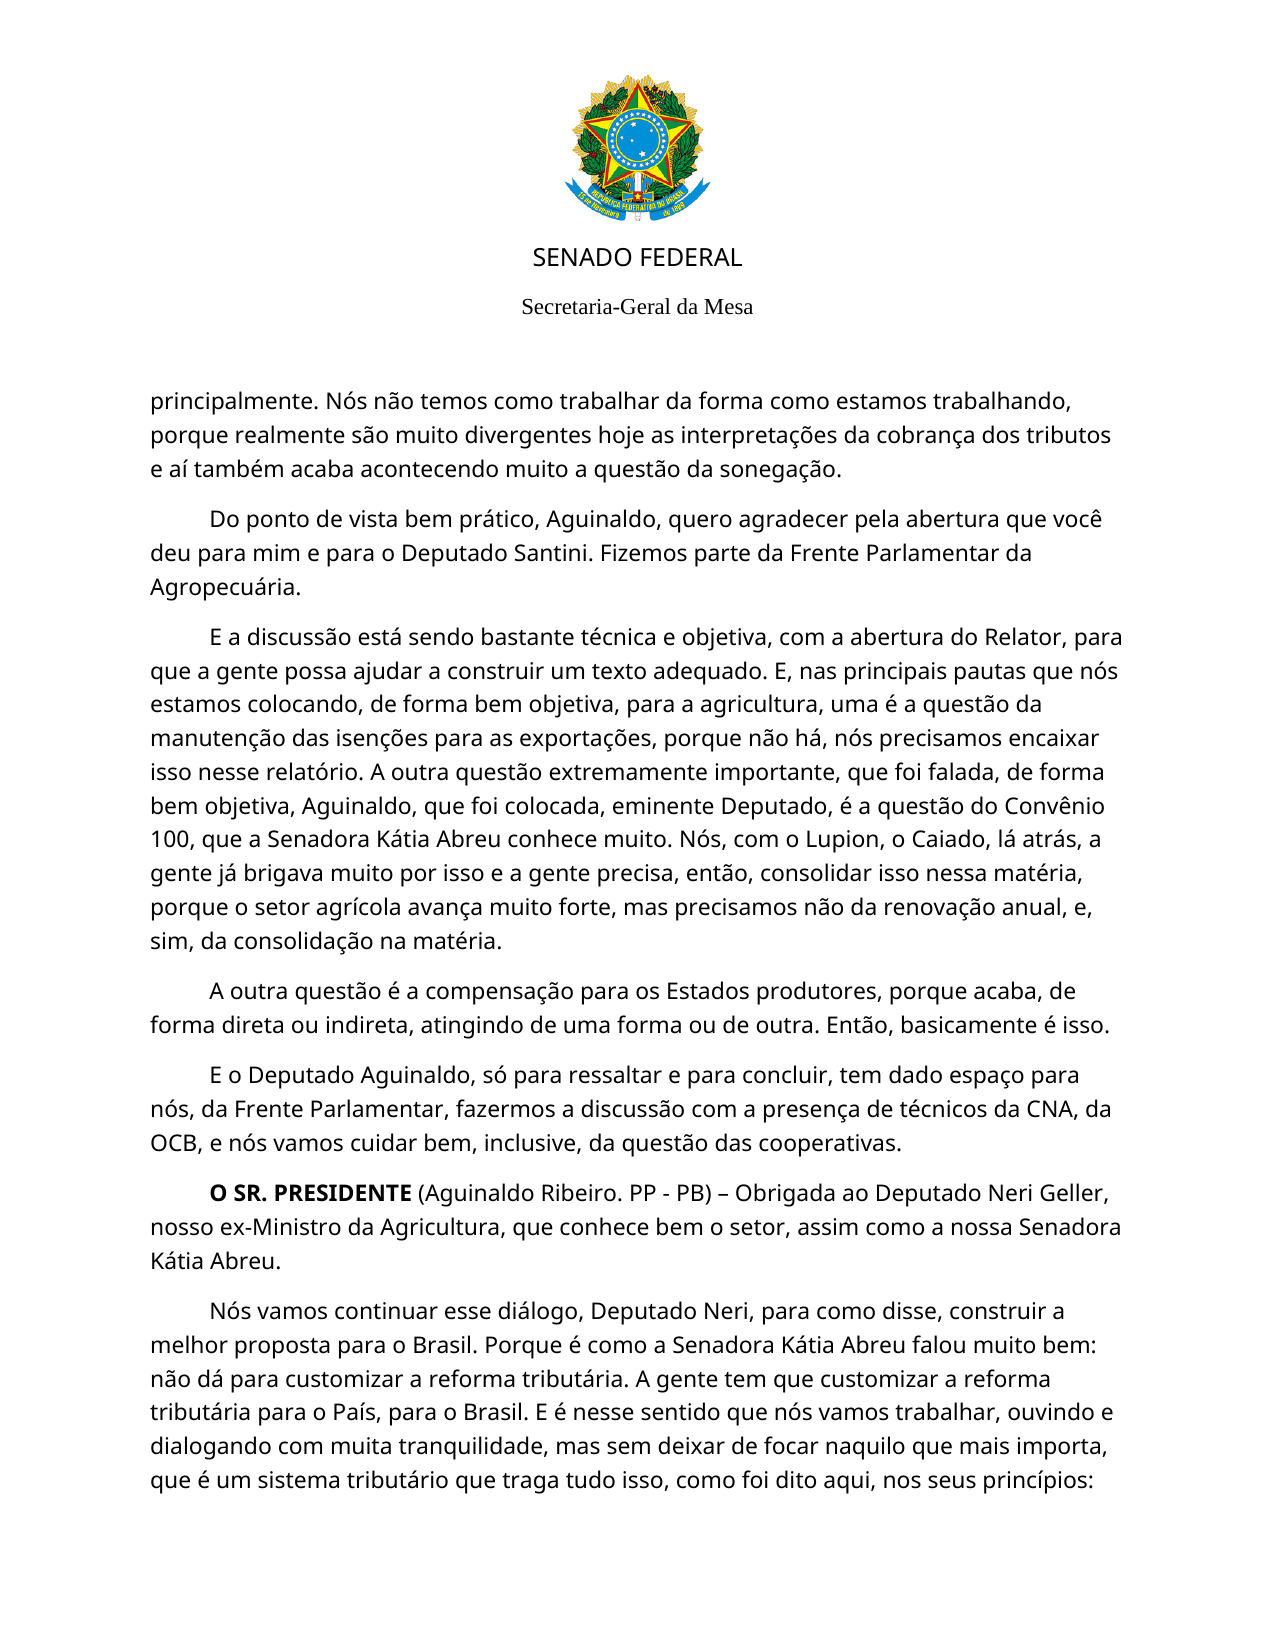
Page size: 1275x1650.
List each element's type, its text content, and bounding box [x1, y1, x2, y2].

text O SR. PRESIDENTE (Aguinaldo Ribeiro. PP - PB) – Obrigada ao Deputado Neri Geller, nosso ex-Ministro da Agricultura, que conhece bem o setor, assim como a nossa Senadora Kátia Abreu. [150, 1177, 1125, 1276]
text E o Deputado Aguinaldo, só para ressaltar e para concluir, tem dado espaço para nós, da Frente Parlamentar, fazermos a discussão com a presença de técnicos da CNA, da OCB, e nós vamos cuidar bem, inclusive, da questão das cooperativas. [150, 1059, 1125, 1158]
picture [564, 75, 711, 221]
text E a discussão está sendo bastante técnica e objetiva, com a abertura do Relator, para que a gente possa ajudar a construir um texto adequado. E, nas principais pautas que nós estamos colocando, de forma bem objetiva, para a agricultura, uma é a questão da manutenção das isenções para as exportações, porque não há, nós precisamos encaixar isso nesse relatório. A outra questão extremamente importante, que foi falada, de forma bem objetiva, Aguinaldo, que foi colocada, eminente Deputado, é a questão do Convênio 100, que a Senadora Kátia Abreu conhece muito. Nós, com o Lupion, o Caiado, lá atrás, a gente já brigava muito por isso e a gente precisa, então, consolidar isso nessa matéria, porque o setor agrícola avança muito forte, mas precisamos não da renovação anual, e, sim, da consolidação na matéria. [150, 621, 1125, 956]
text Do ponto de vista bem prático, Aguinaldo, quero agradecer pela abertura que você deu para mim e para o Deputado Santini. Fizemos parte da Frente Parlamentar da Agropecuária. [150, 503, 1125, 602]
text A outra questão é a compensação para os Estados produtores, porque acaba, de forma direta ou indireta, atingindo de uma forma ou de outra. Então, basicamente é isso. [150, 975, 1125, 1040]
